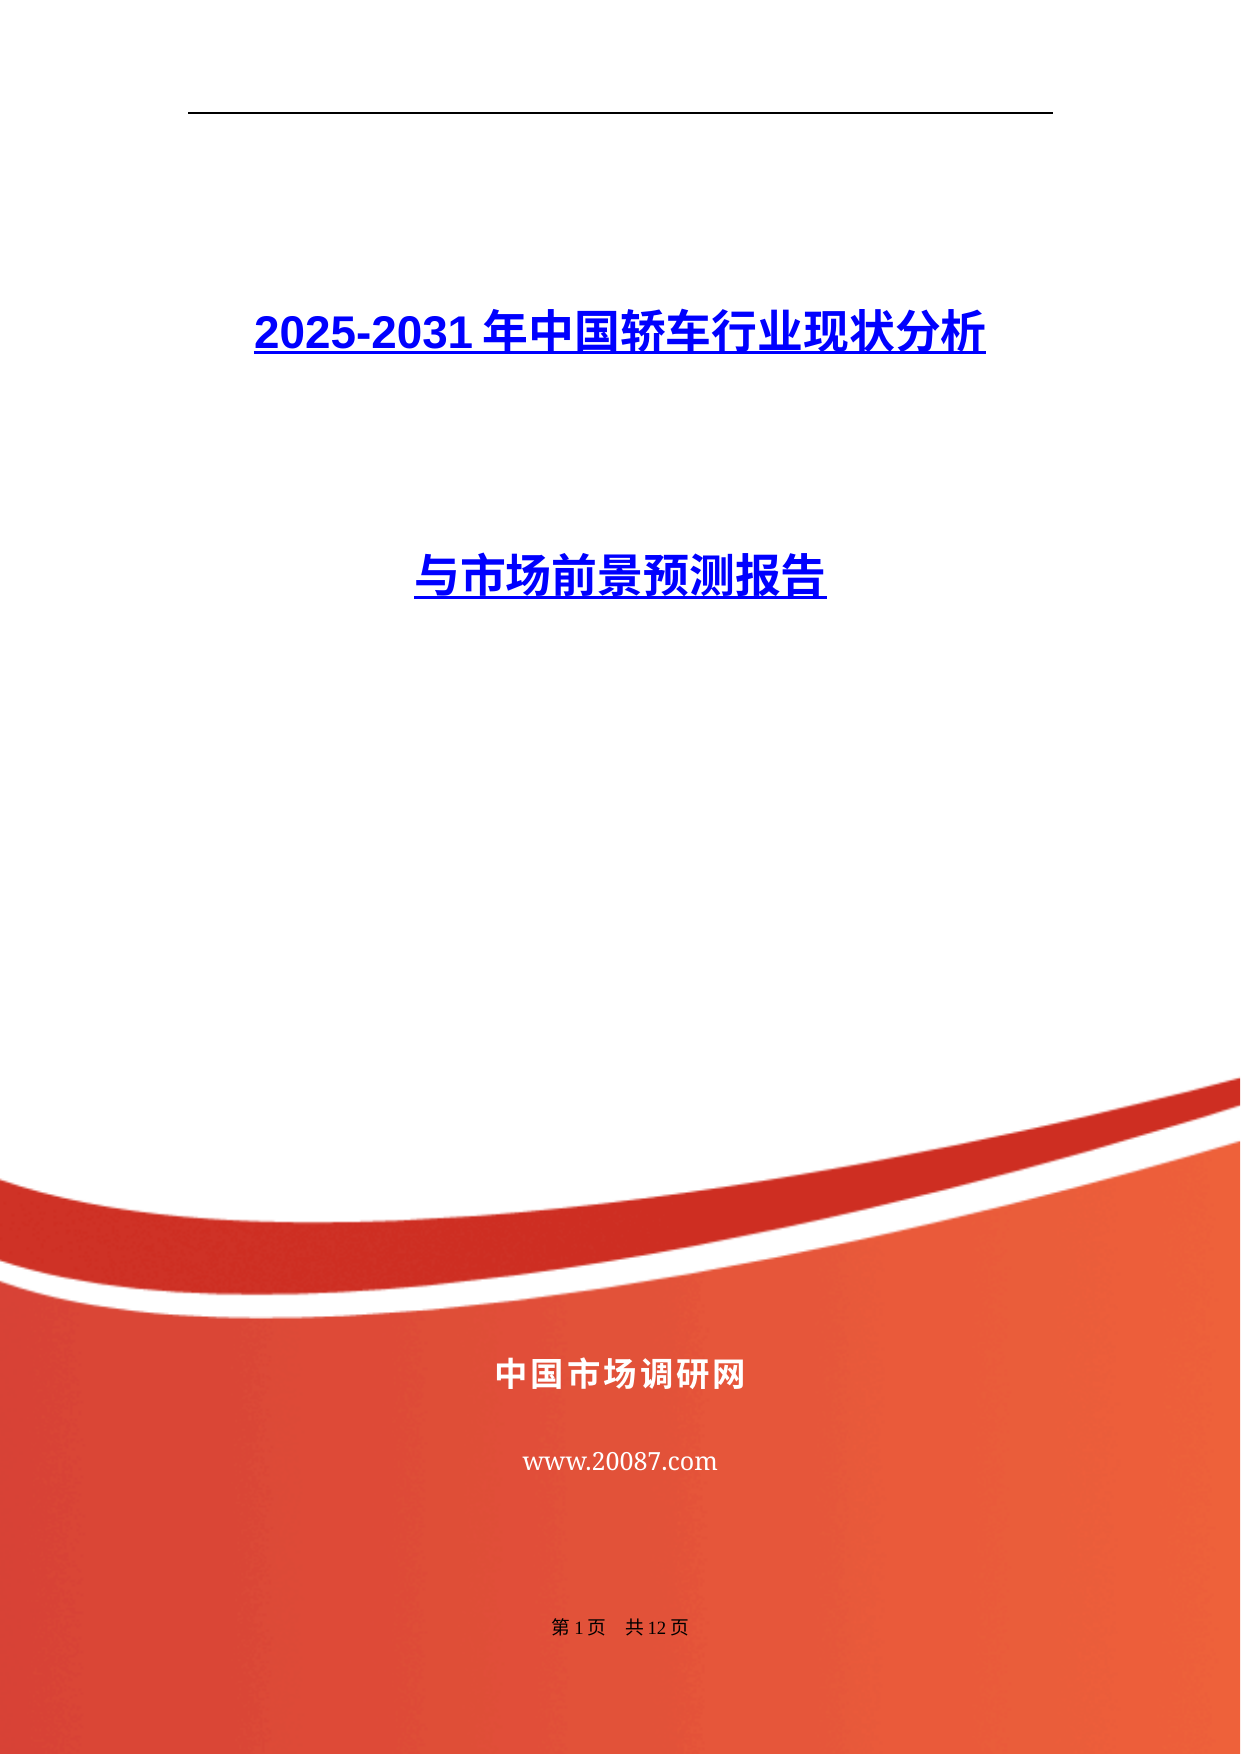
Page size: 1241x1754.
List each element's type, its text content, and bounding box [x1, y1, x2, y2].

subtitle 中国市场调研网 [187, 1339, 1053, 1404]
table_header 2025-2031年中国轿车行业现状分析与市场前景预测报告 [188, 207, 1053, 773]
text www.20087.com [187, 1428, 1053, 1493]
picture [0, 1006, 1241, 1754]
